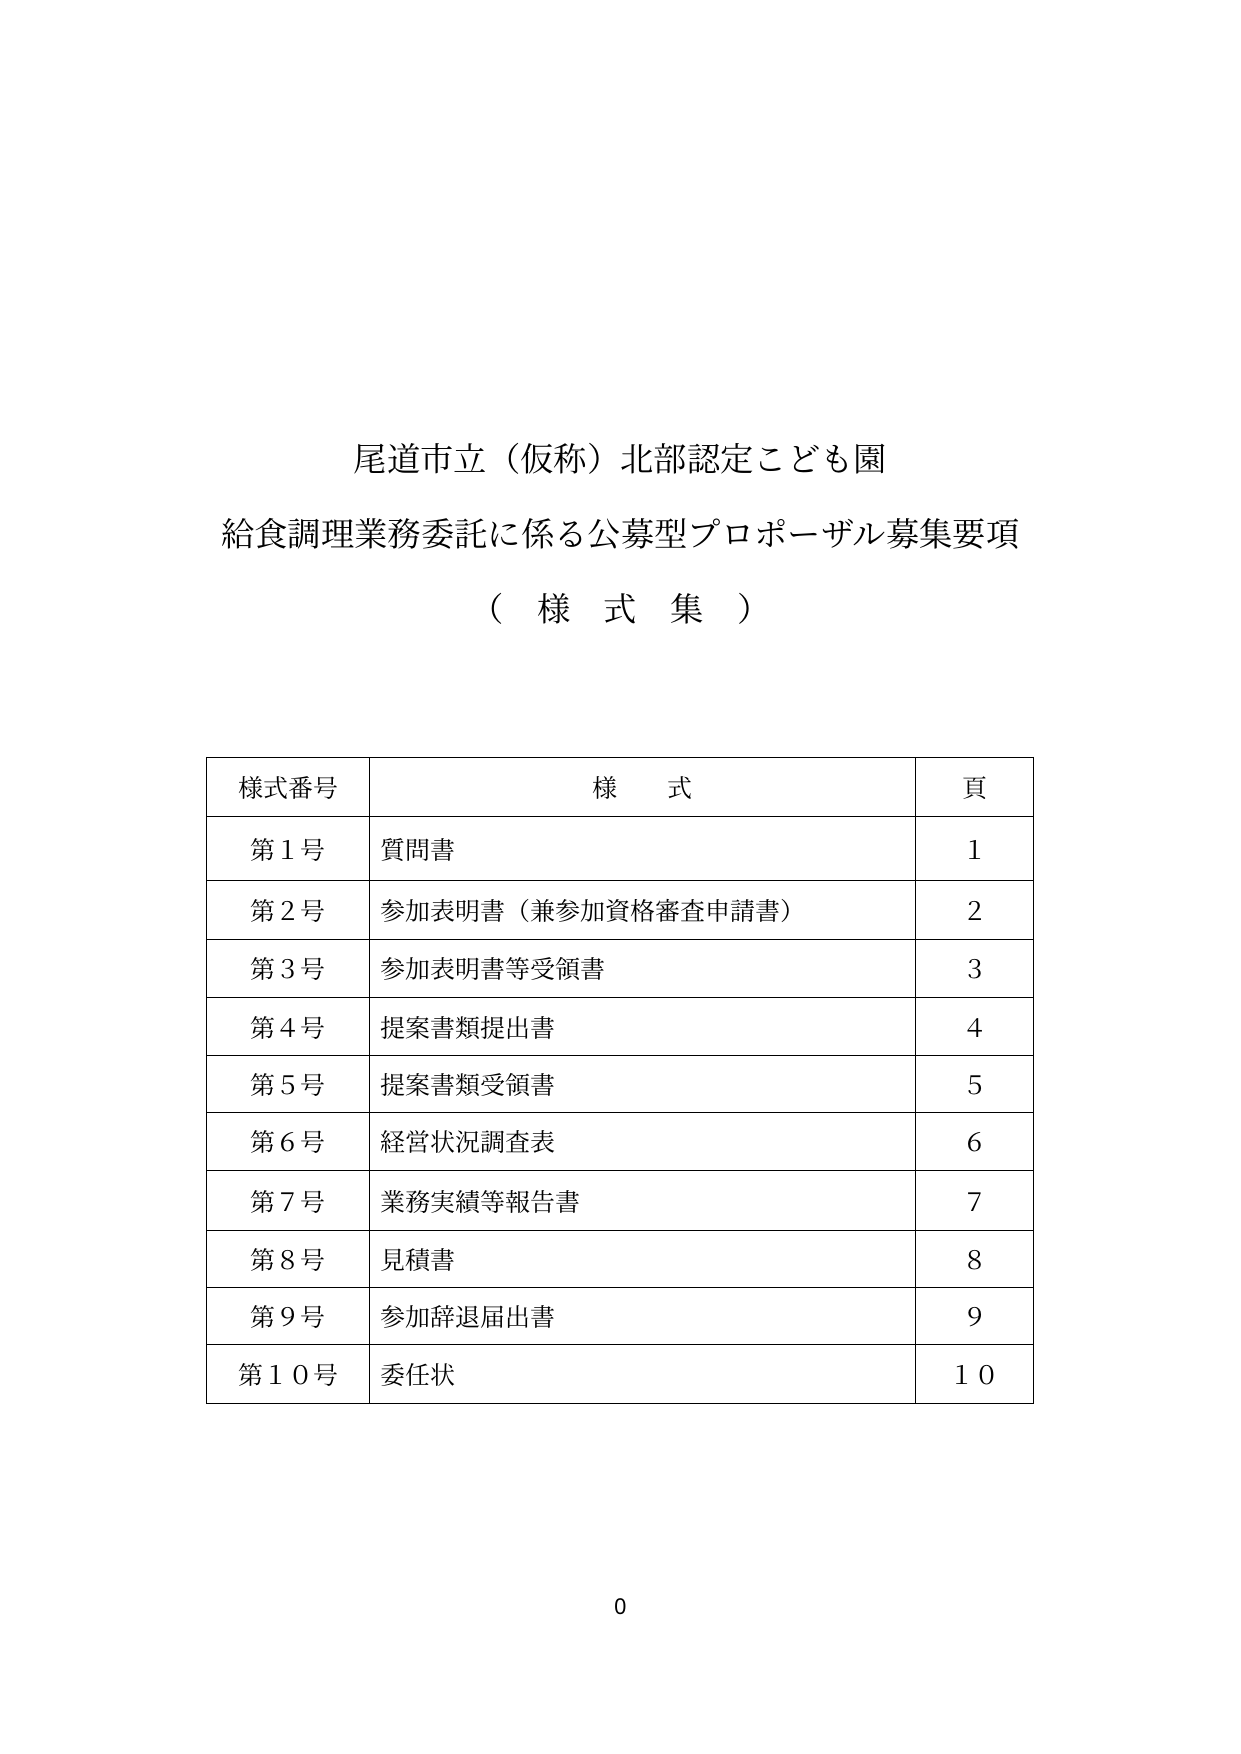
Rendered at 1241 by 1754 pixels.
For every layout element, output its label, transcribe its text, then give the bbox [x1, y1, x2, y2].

table_cell 第９号 [207, 1288, 369, 1344]
table_cell 参加表明書（兼参加資格審査申請書） [370, 881, 915, 939]
table_cell 質問書 [370, 817, 915, 880]
table_cell 第１０号 [207, 1345, 369, 1403]
table_cell 経営状況調査表 [370, 1113, 915, 1170]
table_cell １０ [916, 1345, 1033, 1403]
table_cell ９ [916, 1288, 1033, 1344]
table_cell 第４号 [207, 998, 369, 1055]
table_cell ８ [916, 1231, 1033, 1287]
table_cell 見積書 [370, 1231, 915, 1287]
table_cell ２ [916, 881, 1033, 939]
table_cell 第３号 [207, 940, 369, 997]
table_cell 業務実績等報告書 [370, 1171, 915, 1230]
text （ 様 式 集 ） [148, 569, 1092, 644]
table_header 様 式 [370, 758, 915, 816]
table_cell ４ [916, 998, 1033, 1055]
table_cell 委任状 [370, 1345, 915, 1403]
table_cell 第７号 [207, 1171, 369, 1230]
table_cell 参加辞退届出書 [370, 1288, 915, 1344]
table_cell 提案書類受領書 [370, 1056, 915, 1112]
table_cell 第１号 [207, 817, 369, 880]
table_cell 参加表明書等受領書 [370, 940, 915, 997]
table_cell 第５号 [207, 1056, 369, 1112]
table_cell １ [916, 817, 1033, 880]
table_cell 提案書類提出書 [370, 998, 915, 1055]
table_cell ７ [916, 1171, 1033, 1230]
table_cell 第６号 [207, 1113, 369, 1170]
text 給食調理業務委託に係る公募型プロポーザル募集要項 [148, 494, 1092, 569]
table_header 頁 [916, 758, 1033, 816]
table_cell ６ [916, 1113, 1033, 1170]
table_cell ５ [916, 1056, 1033, 1112]
table_header 様式番号 [207, 758, 369, 816]
table_cell 第８号 [207, 1231, 369, 1287]
text 尾道市立（仮称）北部認定こども園 [148, 419, 1092, 494]
table_cell ３ [916, 940, 1033, 997]
table_cell 第２号 [207, 881, 369, 939]
